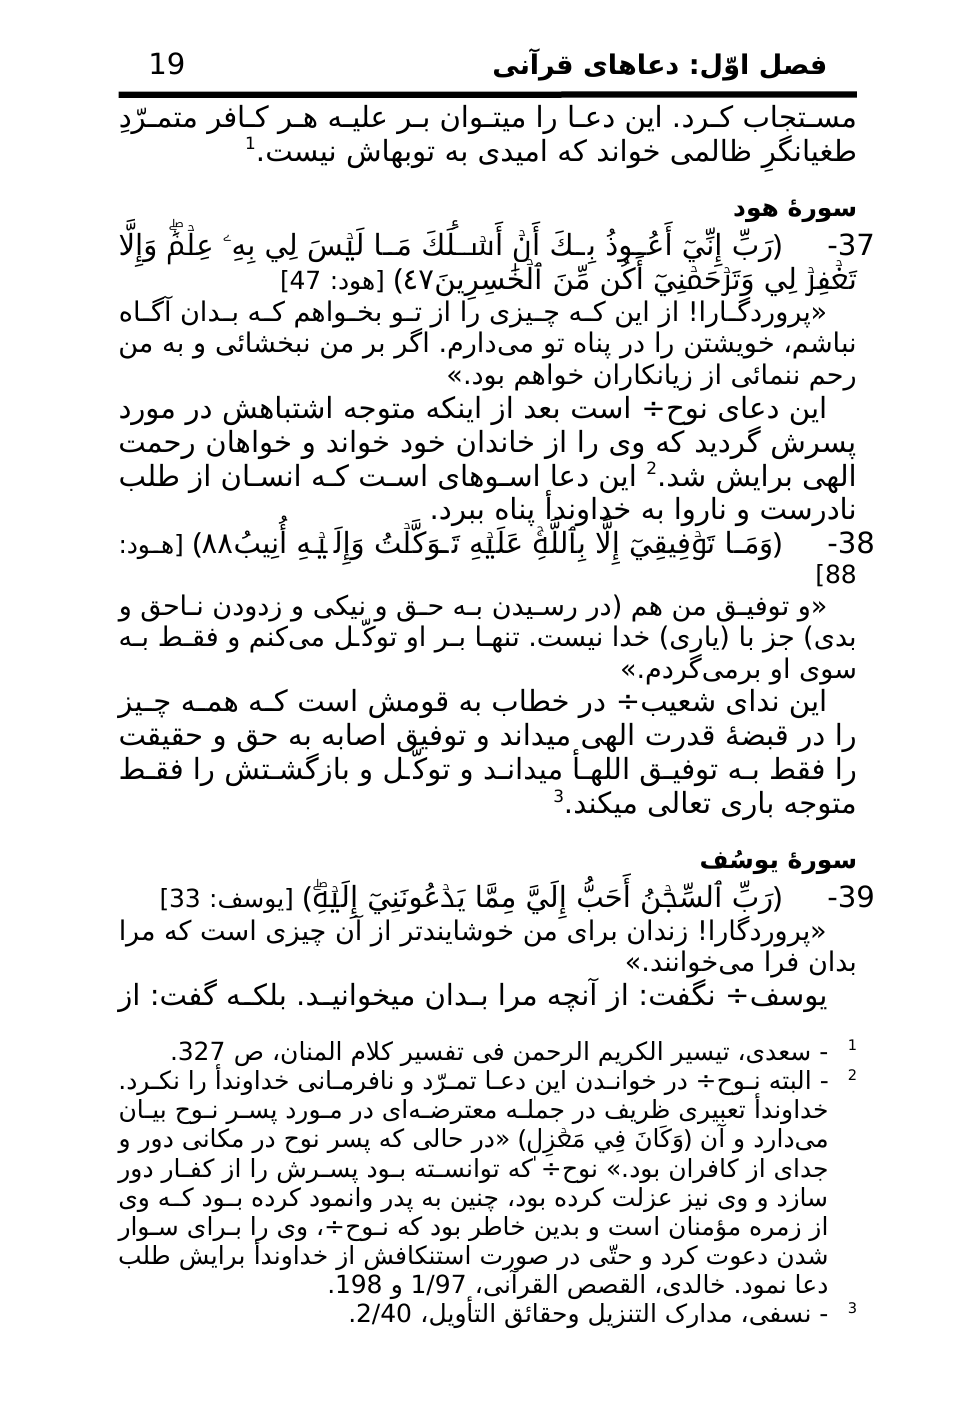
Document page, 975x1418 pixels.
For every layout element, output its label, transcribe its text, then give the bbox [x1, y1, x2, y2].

text «‏‏‏‏‏پروردگارا! زندان برای من خوشایندتر از آن چیزی است که مرا بدان فرا می‌خوانند.» [118, 915, 857, 978]
text «‏‏‏‏‏و توفیق من هم (در رسیدن به حق و نیکی و زدودن ناحق و بدی) جز با (یاری) خدا نیست. تنها بر او توکّل می‌کنم و فقط به سوی او برمی‌گردم.» [118, 590, 857, 684]
list ﴿رَبِّ ٱلسِّجۡنُ أَحَبُّ إِلَيَّ مِمَّا يَدۡعُونَنِيٓ إِلَيۡهِۖ﴾ [يوسف: 33] [312, 881, 773, 915]
list ﴿رَبِّ إِنِّيٓ أَعُوذُ بِكَ أَنۡ أَسۡ‍َٔلَكَ مَا لَيۡسَ لِي بِهِۦ عِلۡمٞۖ وَإِلَّا تَغۡفِرۡ لِي وَتَرۡحَمۡنِيٓ أَكُن مِّنَ ٱلۡخَٰسِرِينَ٤٧﴾ [هود: 47] [118, 228, 857, 296]
list ﴿وَمَا تَوۡفِيقِيٓ إِلَّا بِٱللَّهِۚ عَلَيۡهِ تَوَكَّلۡتُ وَإِلَيۡهِ أُنِيبُ٨٨﴾ [هود: 88] [118, 527, 857, 590]
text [118, 100, 857, 168]
text «‏‏‏‏‏پروردگارا! از این که چیزی را از تو بخواهم که بدان آگاه نباشم، خویشتن را در پناه تو می‌دارم. اگر بر من نبخشائی و به من رحم ننمائی از زیانکاران خواهم بود.» [118, 296, 857, 391]
text سورۀ یوسُف [118, 845, 857, 874]
text سورۀ هود [118, 193, 857, 222]
text این دعای نوح÷ است بعد از اینکه متوجه اشتباهش در مورد پسرش گردید که وی را از خاندان خود خواند و خواهان رحمت الهی برایش شد. این دعا اسوهای است که انسان از طلب نادرست و ناروا به خداوندأ پناه ببرد. [118, 391, 857, 527]
text این ندای شعیب÷ در خطاب به قومش است که همه چیز را در قبضۀ قدرت الهی میداند و توفیق اصابه به حق و حقیقت را فقط به توفیق اللهأ میداند و توکّل و بازگشتش را فقط متوجه باری تعالی میکند. [118, 684, 857, 820]
list ﴿رَبِّ ٱلسِّجۡنُ أَحَبُّ إِلَيَّ مِمَّا يَدۡعُونَنِيٓ إِلَيۡهِۖ﴾ [يوسف: 33] [118, 881, 303, 915]
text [118, 978, 857, 1012]
